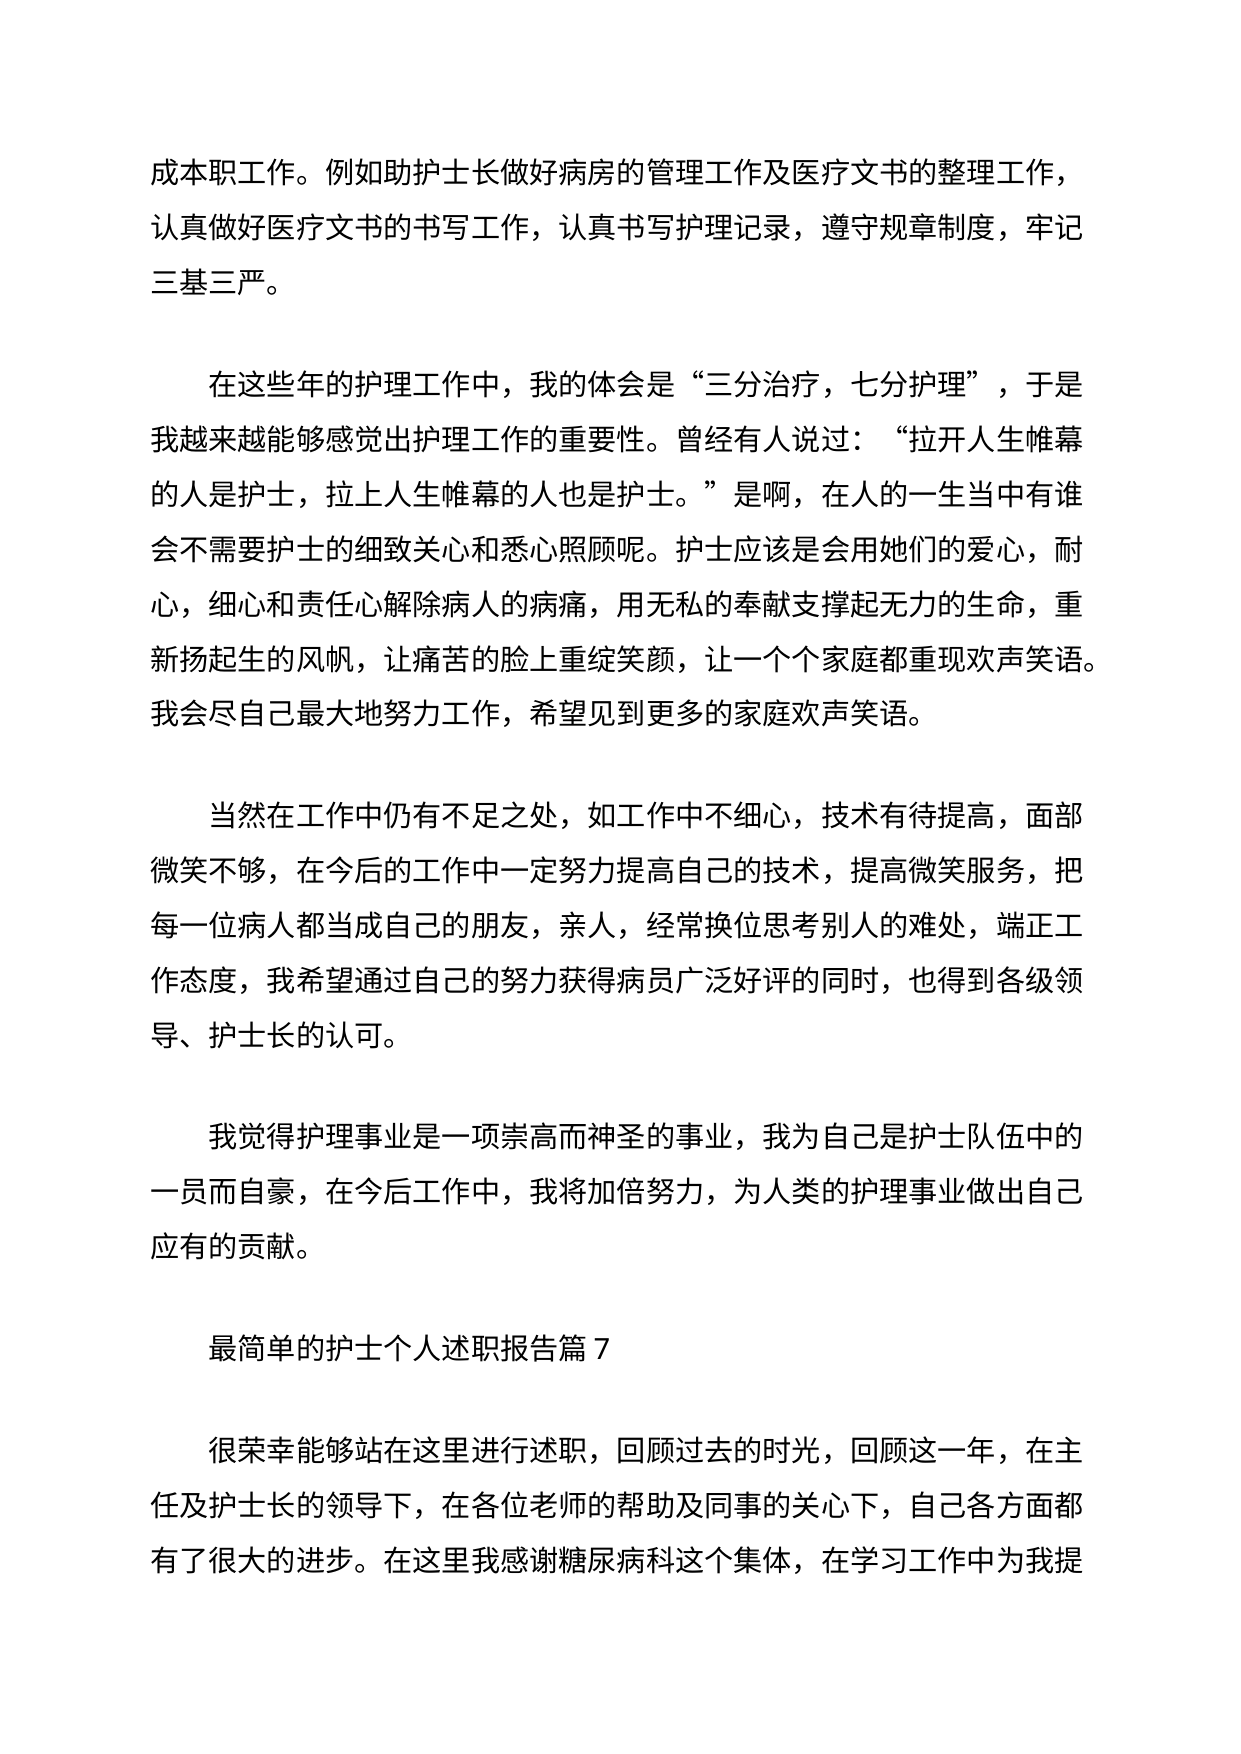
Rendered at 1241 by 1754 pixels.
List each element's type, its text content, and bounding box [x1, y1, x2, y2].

text 在这些年的护理工作中，我的体会是“三分治疗，七分护理”，于是我越来越能够感觉出护理工作的重要性。曾经有人说过：“拉开人生帷幕的人是护士，拉上人生帷幕的人也是护士。”是啊，在人的一生当中有谁会不需要护士的细致关心和悉心照顾呢。护士应该是会用她们的爱心，耐心，细心和责任心解除病人的病痛，用无私的奉献支撑起无力的生命，重新扬起生的风帆，让痛苦的脸上重绽笑颜，让一个个家庭都重现欢声笑语。我会尽自己最大地努力工作，希望见到更多的家庭欢声笑语。 [150, 362, 1090, 733]
text 最简单的护士个人述职报告篇7 [150, 1326, 1090, 1368]
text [150, 150, 1090, 302]
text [150, 1428, 1090, 1580]
text 我觉得护理事业是一项崇高而神圣的事业，我为自己是护士队伍中的一员而自豪，在今后工作中，我将加倍努力，为人类的护理事业做出自己应有的贡献。 [150, 1114, 1090, 1266]
text 当然在工作中仍有不足之处，如工作中不细心，技术有待提高，面部微笑不够，在今后的工作中一定努力提高自己的技术，提高微笑服务，把每一位病人都当成自己的朋友，亲人，经常换位思考别人的难处，端正工作态度，我希望通过自己的努力获得病员广泛好评的同时，也得到各级领导、护士长的认可。 [150, 793, 1090, 1054]
